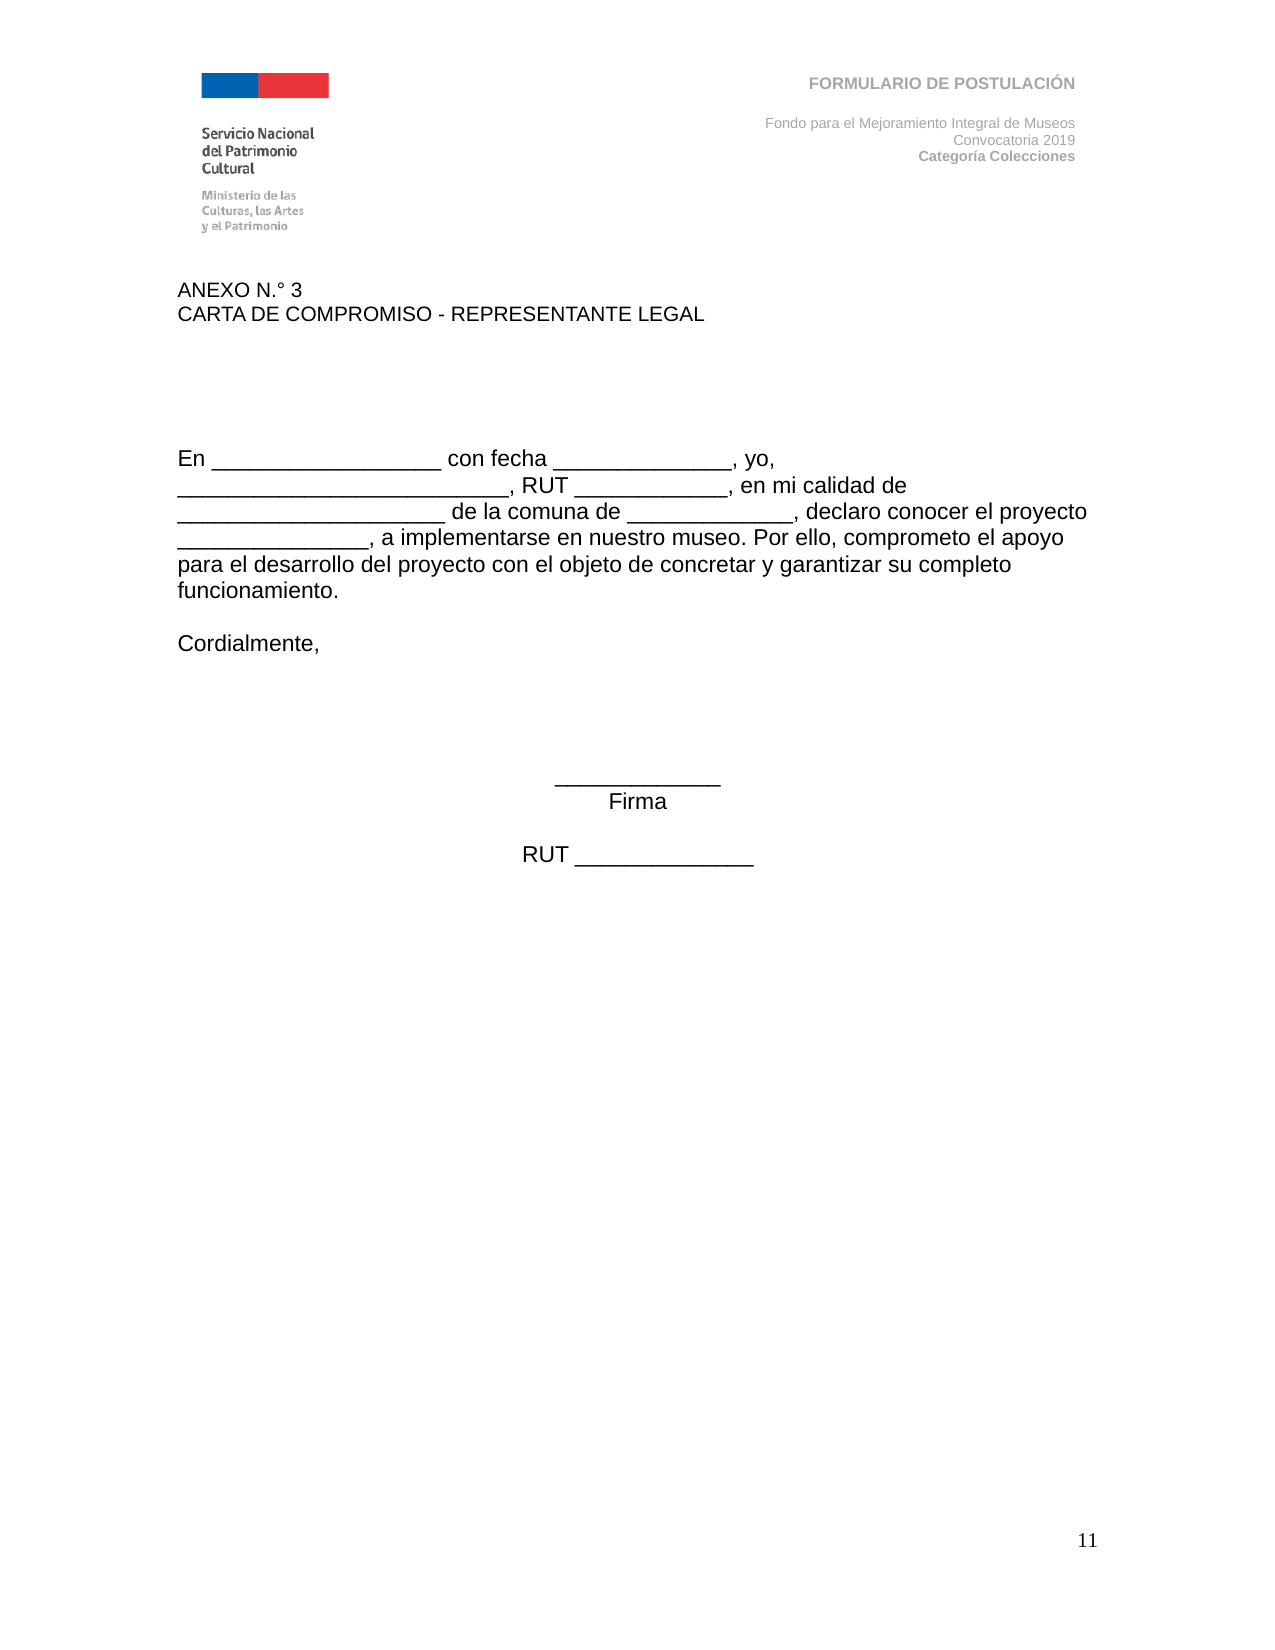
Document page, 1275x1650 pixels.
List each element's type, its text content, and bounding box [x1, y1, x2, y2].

text Firma [177, 788, 1098, 814]
text Cordialmente, [177, 630, 1098, 656]
text En __________________ con fecha ______________, yo, __________________________, RUT ____________, en mi calidad de _____________________ de la comuna de _____________, declaro conocer el proyecto _______________, a implementarse en nuestro museo. Por ello, comprometo el apoyo para el desarrollo del proyecto con el objeto de concretar y garantizar su completo funcionamiento. [177, 445, 1098, 603]
text ANEXO N.° 3 [177, 277, 1098, 301]
text CARTA DE COMPROMISO - REPRESENTANTE LEGAL [177, 301, 1098, 325]
text _____________ [177, 761, 1098, 788]
picture [177, 73, 355, 254]
text RUT ______________ [177, 841, 1098, 867]
